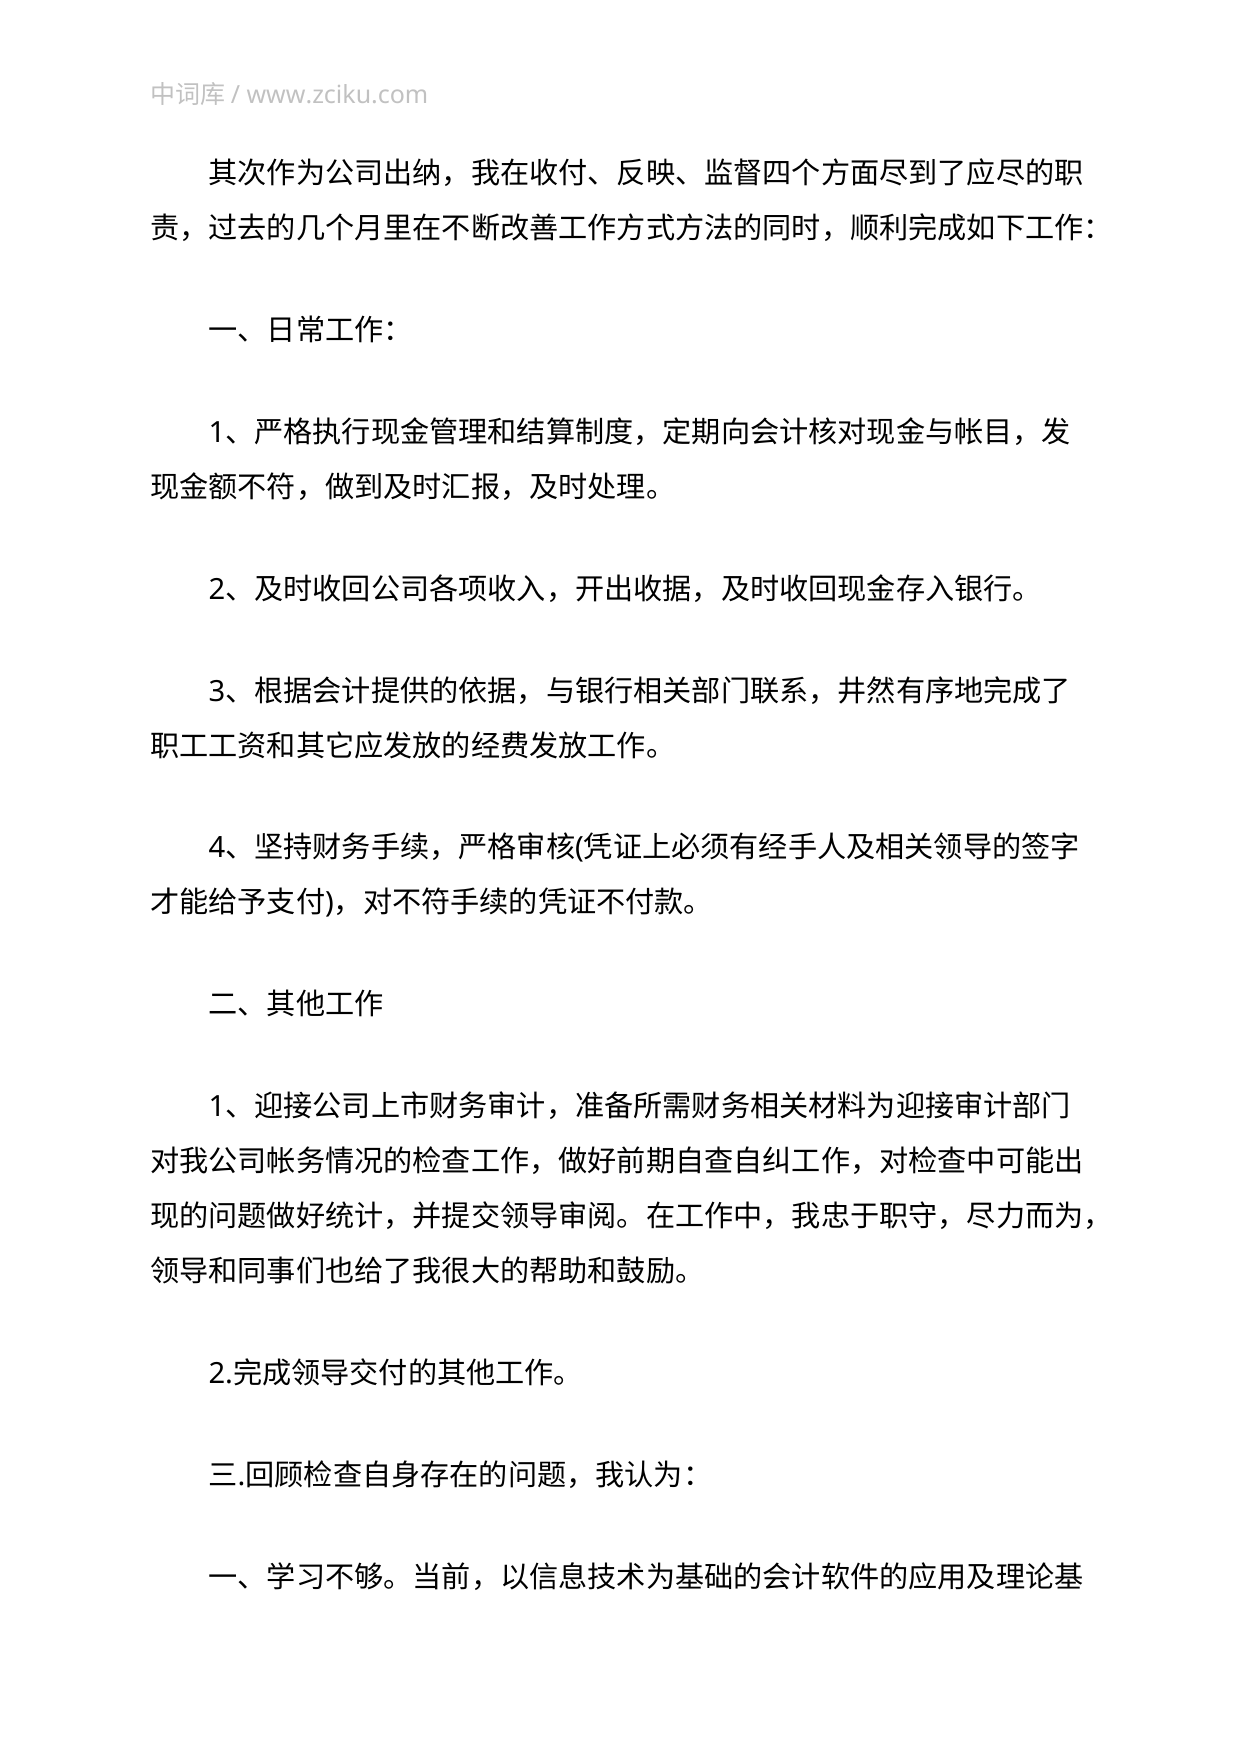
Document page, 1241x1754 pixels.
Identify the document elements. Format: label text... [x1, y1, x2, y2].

text 2、及时收回公司各项收入，开出收据，及时收回现金存入银行。 [150, 565, 1090, 608]
text 1、迎接公司上市财务审计，准备所需财务相关材料为迎接审计部门对我公司帐务情况的检查工作，做好前期自查自纠工作，对检查中可能出现的问题做好统计，并提交领导审阅。在工作中，我忠于职守，尽力而为，领导和同事们也给了我很大的帮助和鼓励。 [150, 1083, 1090, 1290]
text 二、其他工作 [150, 981, 1090, 1023]
text 2.完成领导交付的其他工作。 [150, 1349, 1090, 1392]
text 一、日常工作： [150, 307, 1090, 349]
text 4、坚持财务手续，严格审核(凭证上必须有经手人及相关领导的签字才能给予支付)，对不符手续的凭证不付款。 [150, 824, 1090, 921]
text 3、根据会计提供的依据，与银行相关部门联系，井然有序地完成了职工工资和其它应发放的经费发放工作。 [150, 667, 1090, 764]
text 1、严格执行现金管理和结算制度，定期向会计核对现金与帐目，发现金额不符，做到及时汇报，及时处理。 [150, 408, 1090, 506]
text 其次作为公司出纳，我在收付、反映、监督四个方面尽到了应尽的职责，过去的几个月里在不断改善工作方式方法的同时，顺利完成如下工作： [150, 150, 1090, 247]
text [150, 1553, 1090, 1596]
text 三.回顾检查自身存在的问题，我认为： [150, 1451, 1090, 1494]
